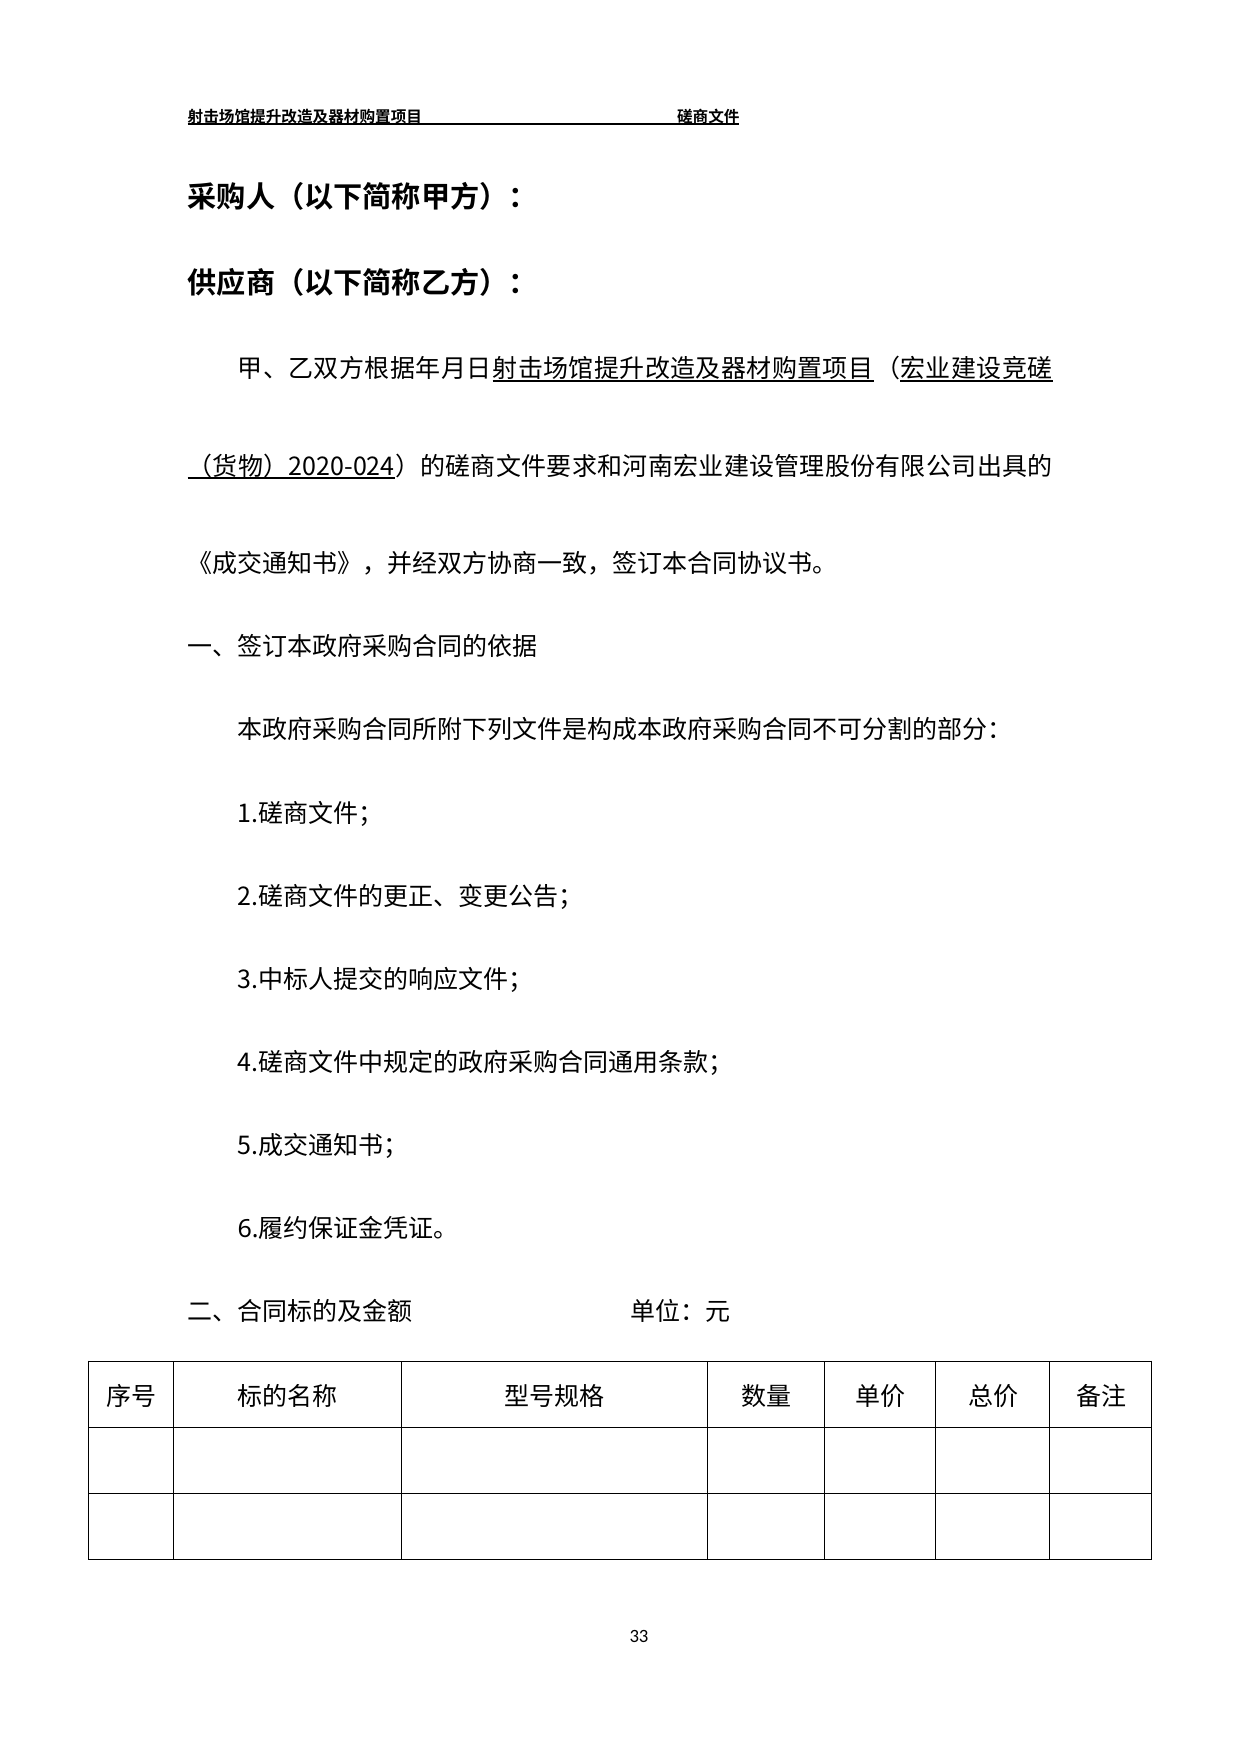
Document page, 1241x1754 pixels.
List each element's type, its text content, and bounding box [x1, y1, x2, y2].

table_header 标的名称 [174, 1362, 401, 1427]
table_header 数量 [708, 1362, 824, 1427]
text 4.磋商文件中规定的政府采购合同通用条款； [187, 1028, 1053, 1093]
table_cell [1050, 1494, 1151, 1559]
text 2.磋商文件的更正、变更公告； [187, 862, 1053, 927]
table_cell [1050, 1428, 1151, 1493]
table_header 型号规格 [402, 1362, 707, 1427]
table_cell [825, 1494, 935, 1559]
table_cell [89, 1494, 173, 1559]
text 二、合同标的及金额 单位：元 [187, 1277, 1053, 1342]
text 一、签订本政府采购合同的依据 [187, 612, 1053, 677]
text 5.成交通知书； [187, 1111, 1053, 1176]
text 甲、乙双方根据年月日射击场馆提升改造及器材购置项目（宏业建设竞磋（货物）2020-024）的磋商文件要求和河南宏业建设管理股份有限公司出具的《成交通知书》，并经双方协商一致，签订本合同协议书。 [187, 334, 1053, 594]
text 本政府采购合同所附下列文件是构成本政府采购合同不可分割的部分： [187, 696, 1053, 761]
table_header 总价 [936, 1362, 1049, 1427]
table_cell [936, 1428, 1049, 1493]
table_cell [402, 1494, 707, 1559]
table_cell [825, 1428, 935, 1493]
text 供应商（以下简称乙方）： [187, 248, 1053, 313]
text 6.履约保证金凭证。 [187, 1194, 1053, 1259]
text 1.磋商文件； [187, 779, 1053, 844]
table_header 序号 [89, 1362, 173, 1427]
text 3.中标人提交的响应文件； [187, 945, 1053, 1010]
table_cell [936, 1494, 1049, 1559]
table_cell [174, 1428, 401, 1493]
table_header 备注 [1050, 1362, 1151, 1427]
table_cell [708, 1428, 824, 1493]
table_cell [708, 1494, 824, 1559]
text 采购人（以下简称甲方）： [187, 162, 1053, 227]
table_header 单价 [825, 1362, 935, 1427]
table_cell [402, 1428, 707, 1493]
table_cell [89, 1428, 173, 1493]
table_cell [174, 1494, 401, 1559]
